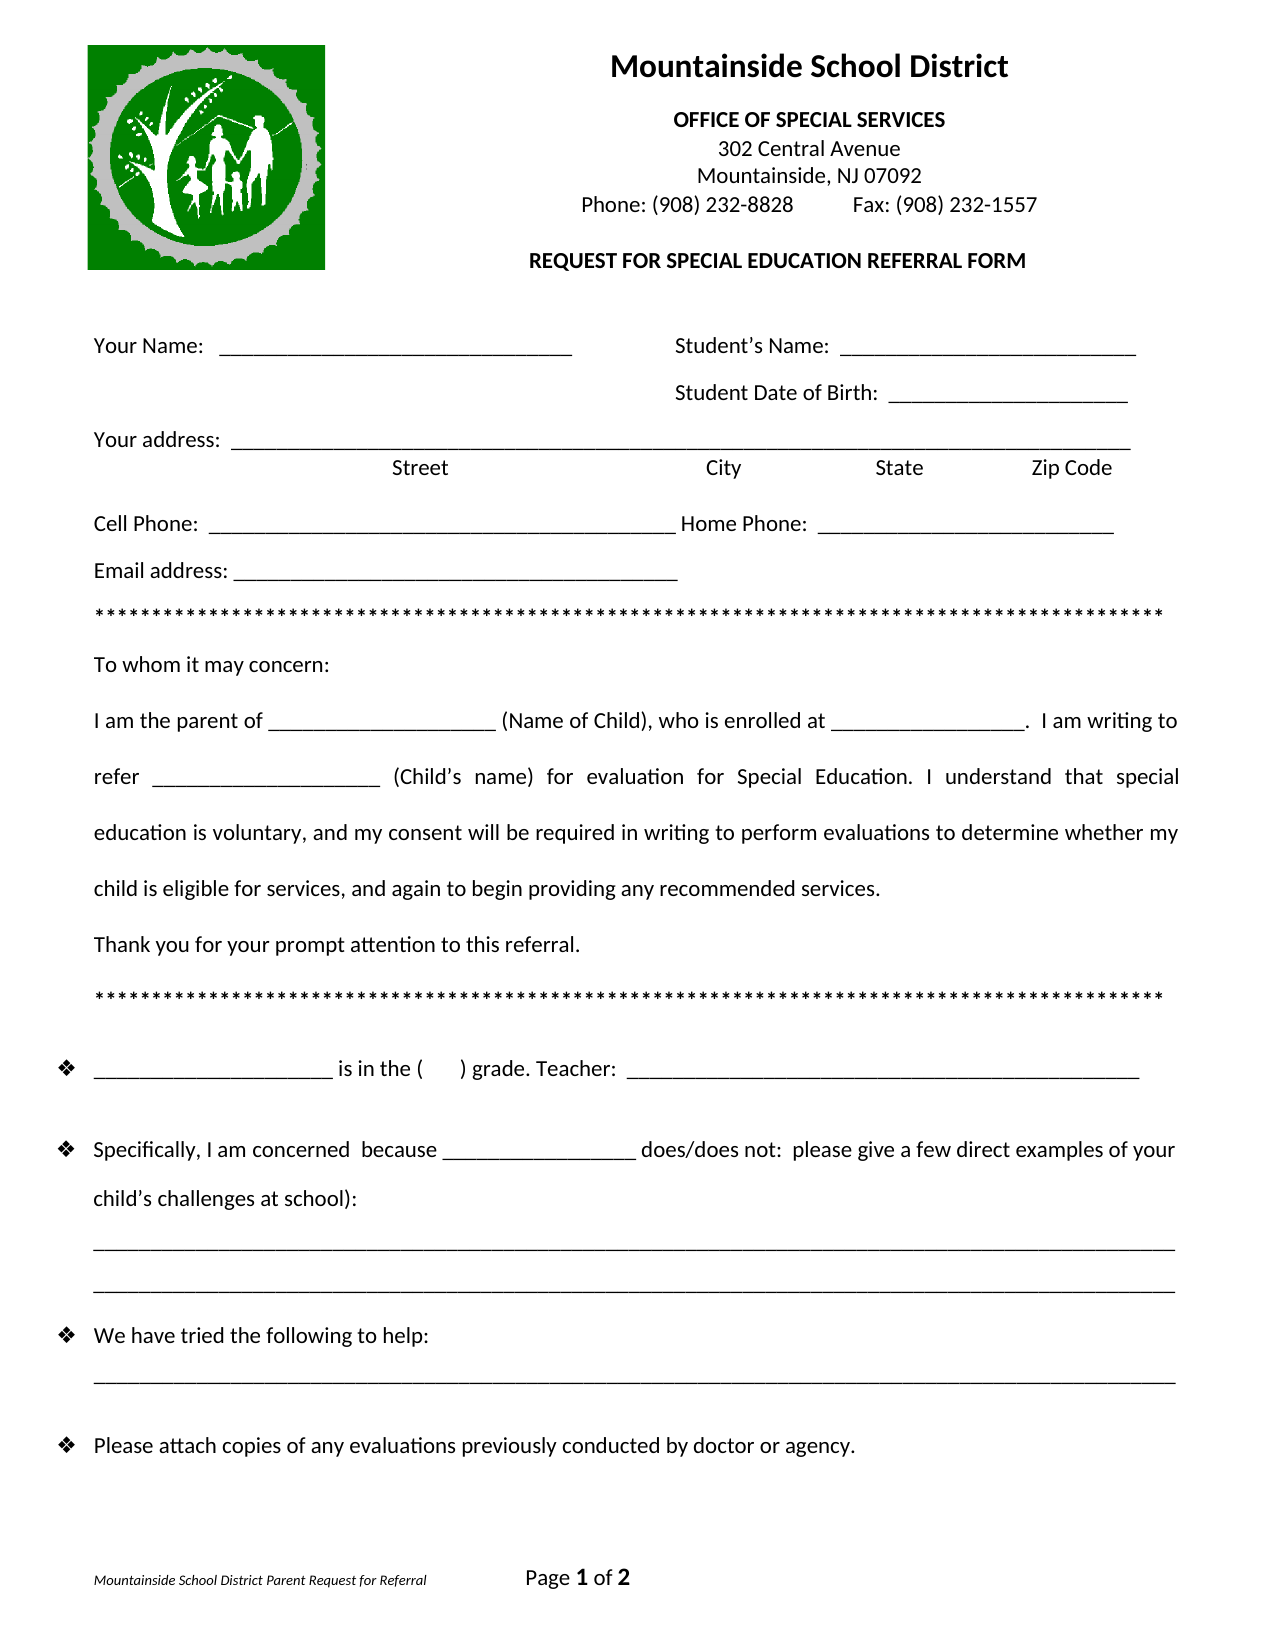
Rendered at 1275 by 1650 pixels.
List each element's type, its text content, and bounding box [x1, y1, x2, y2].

text ********************************************************************************************** [94, 603, 1181, 631]
text To whom it may concern: [94, 650, 1181, 678]
text Student Date of Birth: _____________________ [544, 378, 1209, 406]
text Street City State Zip Code [150, 453, 1209, 481]
text REQUEST FOR SPECIAL EDUCATION REFERRAL FORM [150, 246, 1125, 274]
text Mountainside School District [325, 45, 1125, 86]
list _____________________ is in the ( ) grade. Teacher: _____________________________________________ [56, 1042, 1181, 1089]
picture [87, 45, 325, 270]
text 302 Central Avenue [325, 134, 1125, 162]
text OFFICE OF SPECIAL SERVICES [325, 106, 1125, 134]
text Phone: (908) 232-8828 Fax: (908) 232-1557 [325, 190, 1125, 218]
text ********************************************************************************************** [94, 986, 1182, 1014]
text Email address: _______________________________________ [94, 556, 1209, 584]
text Your Name: _______________________________ Student’s Name: __________________________ [94, 331, 1209, 359]
text Your address: _______________________________________________________________________________ [94, 425, 1209, 453]
text I am the parent of ____________________ (Name of Child), who is enrolled at _________________. I am writing to refer ____________________ (Child’s name) for evaluation for Special Education. I understand that special education is voluntary, and my consent will be required in writing to perform evaluations to determine whether my child is eligible for services, and again to begin providing any recommended services. [94, 706, 1181, 902]
text Mountainside, NJ 07092 [325, 162, 1125, 190]
list Specifically, I am concerned because _________________ does/does not: please give a few direct examples of your child’s challenges at school): ______________________________________________________________________________________________________________________________________________________________________________________________ [56, 1123, 1182, 1296]
text Cell Phone: _________________________________________ Home Phone: __________________________ [94, 509, 1209, 537]
list Please attach copies of any evaluations previously conducted by doctor or agency. [56, 1419, 1125, 1467]
text Thank you for your prompt attention to this referral. [94, 930, 1181, 958]
list We have tried the following to help: _______________________________________________________________________________________________ [56, 1310, 1181, 1387]
